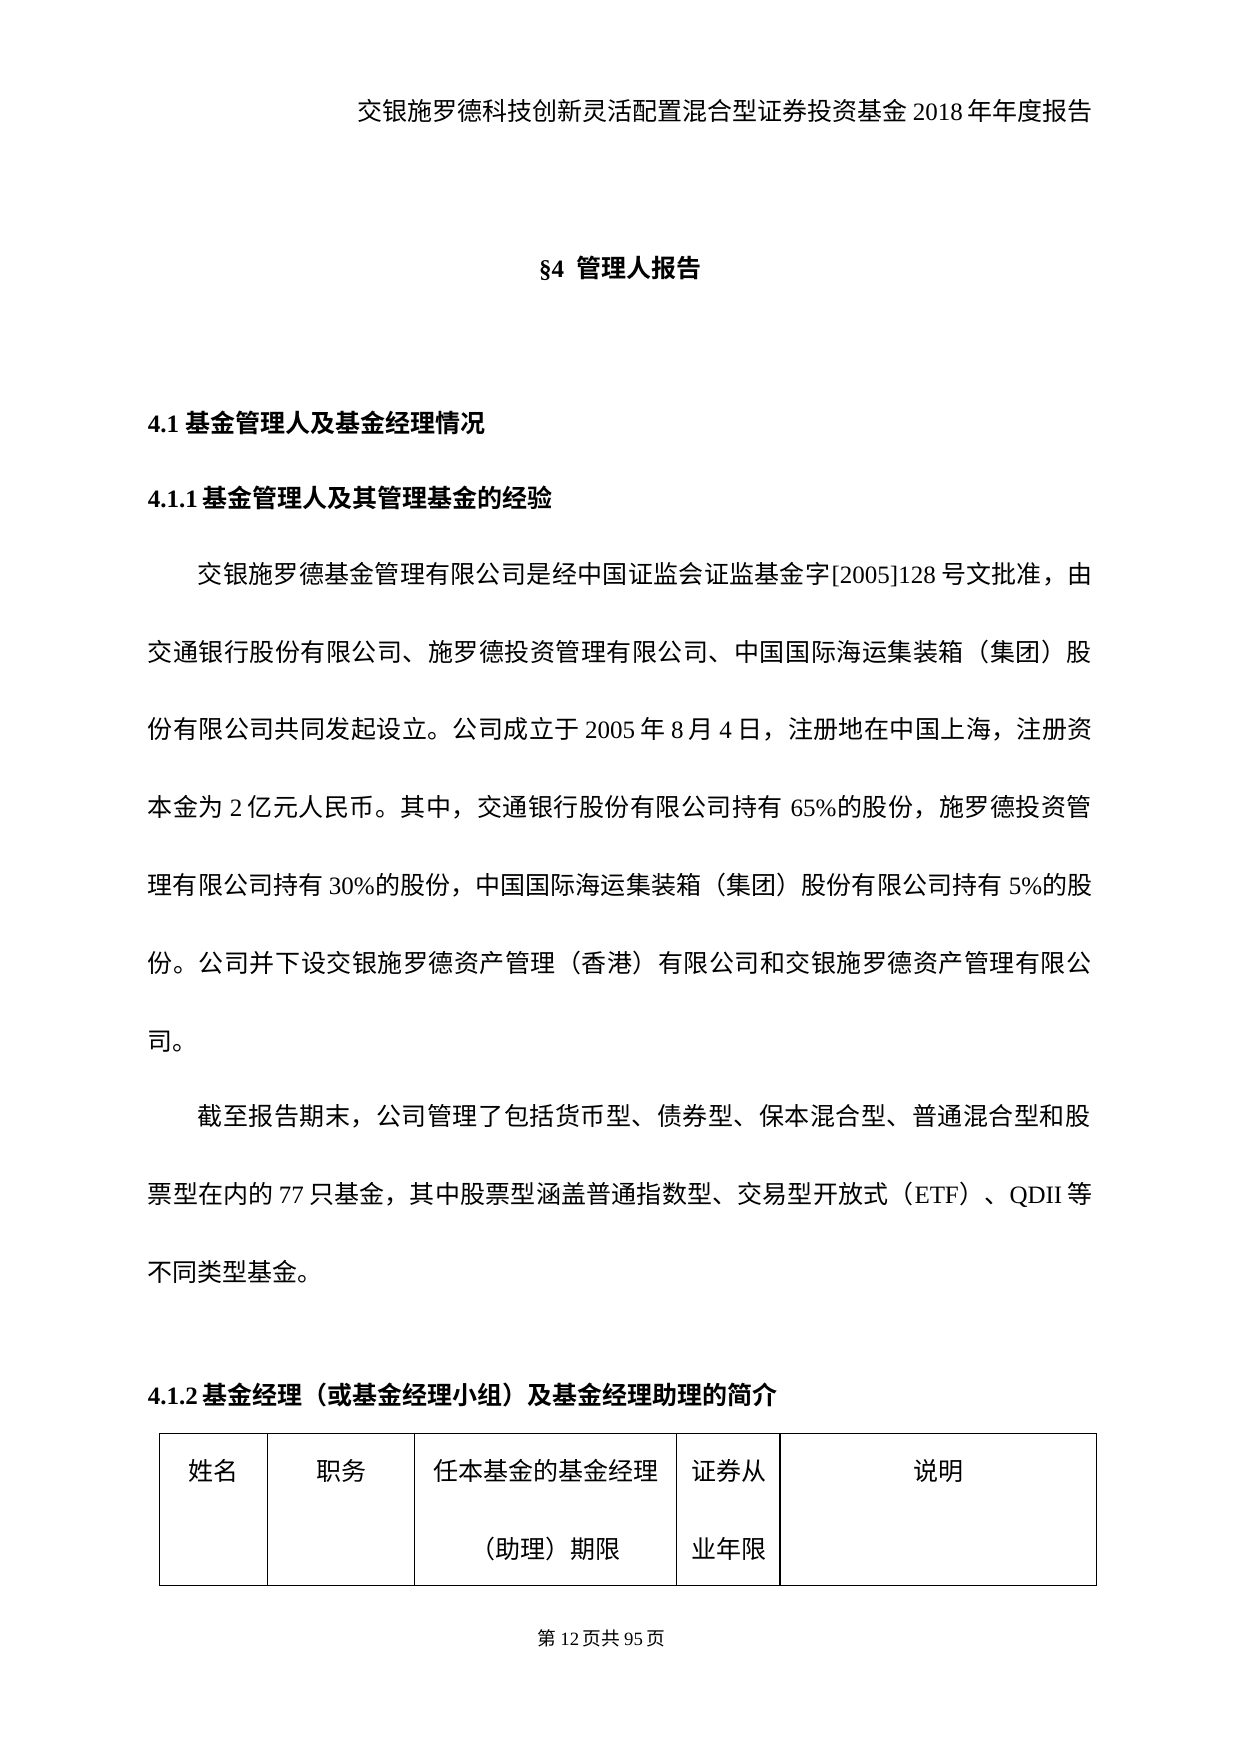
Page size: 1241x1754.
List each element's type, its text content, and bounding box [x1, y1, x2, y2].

subtitle 4.1.1基金管理人及其管理基金的经验 [148, 464, 1092, 529]
table_header 说明 [781, 1434, 1096, 1585]
table_header 职务 [268, 1434, 414, 1585]
text 交银施罗德基金管理有限公司是经中国证监会证监基金字[2005]128号文批准，由交通银行股份有限公司、施罗德投资管理有限公司、中国国际海运集装箱（集团）股份有限公司共同发起设立。公司成立于2005年8月4日，注册地在中国上海，注册资本金为2亿元人民币。其中，交通银行股份有限公司持有65%的股份，施罗德投资管理有限公司持有30%的股份，中国国际海运集装箱（集团）股份有限公司持有5%的股份。公司并下设交银施罗德资产管理（香港）有限公司和交银施罗德资产管理有限公司。 [148, 540, 1092, 1072]
table_header 任本基金的基金经理（助理）期限 [415, 1434, 676, 1585]
subtitle §4 管理人报告 [148, 234, 1092, 299]
table_header 证券从业年限 [677, 1434, 779, 1585]
text 截至报告期末，公司管理了包括货币型、债券型、保本混合型、普通混合型和股票型在内的77只基金，其中股票型涵盖普通指数型、交易型开放式（ETF）、QDII等不同类型基金。 [148, 1082, 1092, 1303]
table_header 姓名 [160, 1434, 267, 1585]
subtitle 4.1.2基金经理（或基金经理小组）及基金经理助理的简介 [148, 1361, 1092, 1426]
subtitle 4.1 基金管理人及基金经理情况 [148, 389, 1092, 454]
